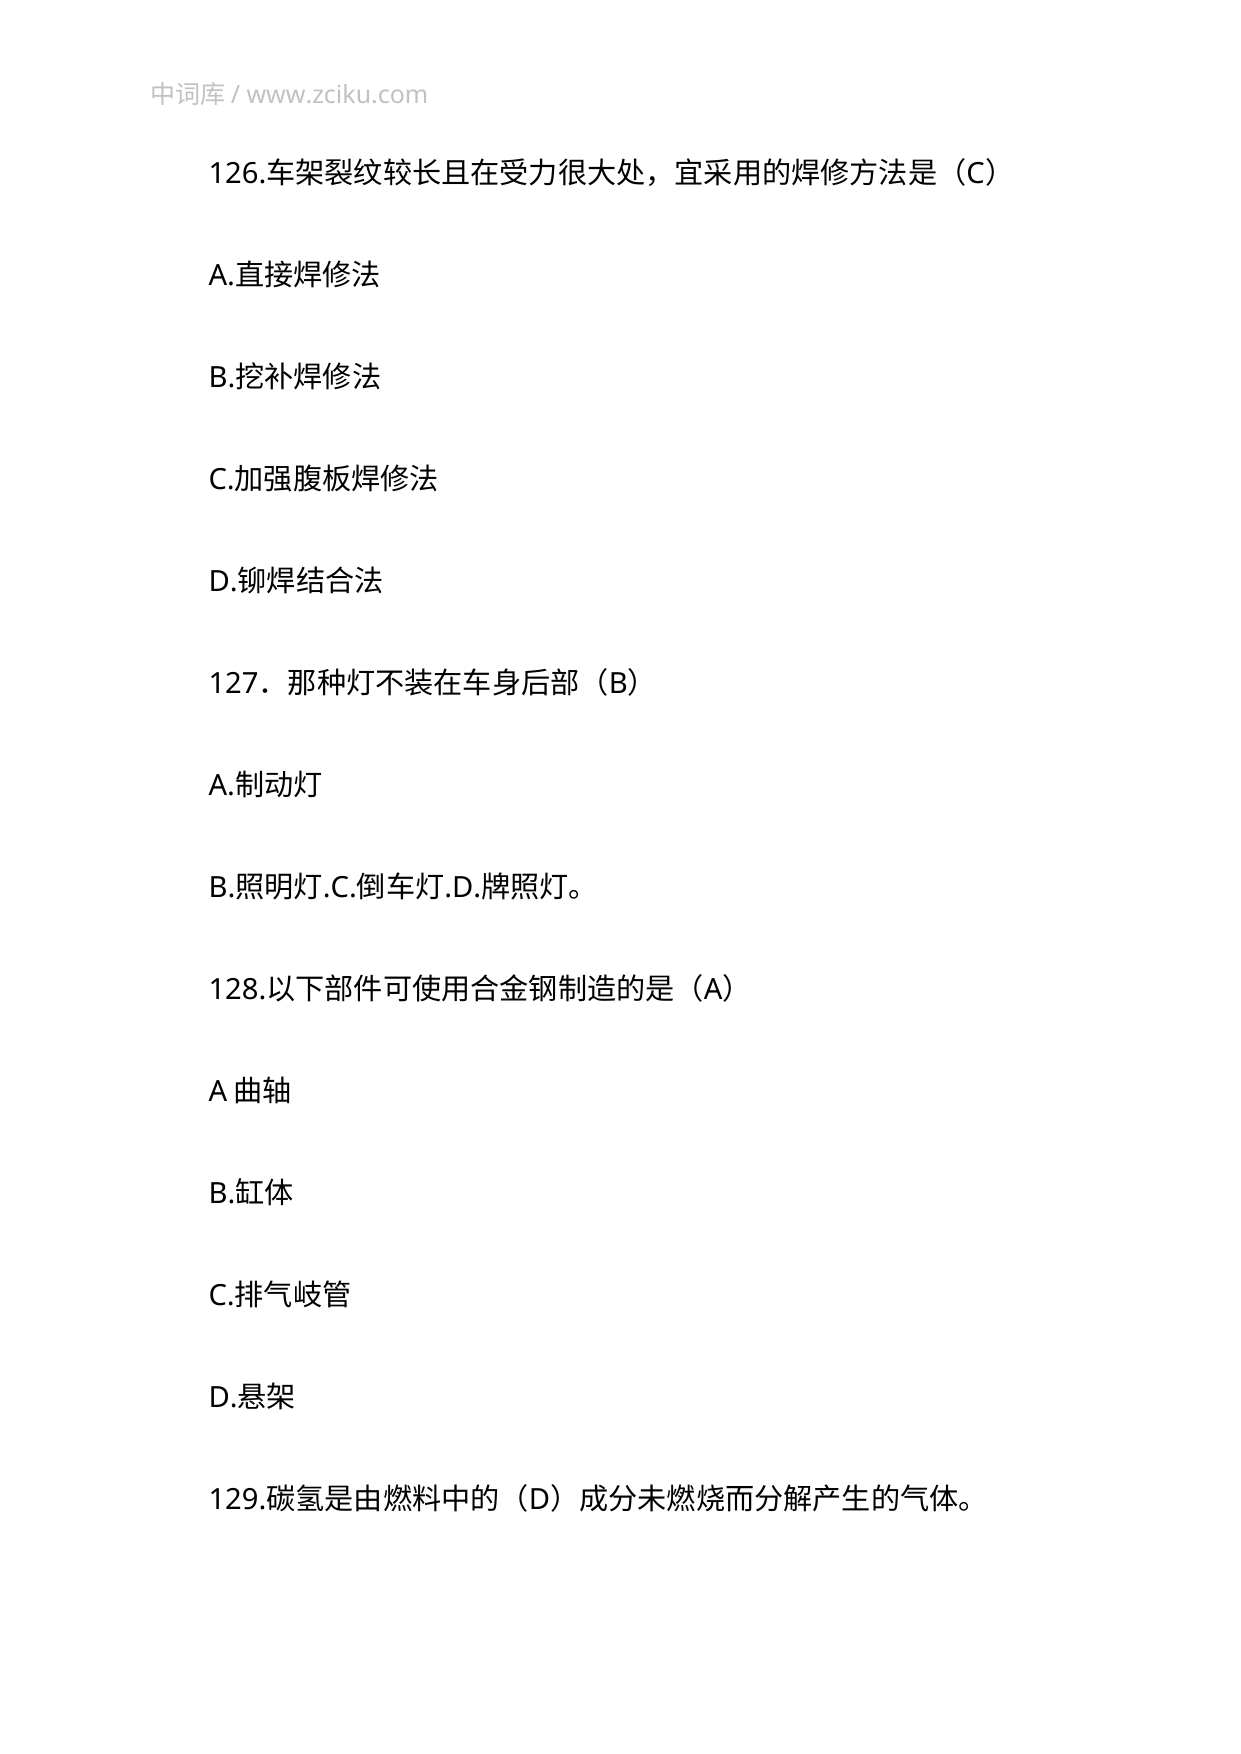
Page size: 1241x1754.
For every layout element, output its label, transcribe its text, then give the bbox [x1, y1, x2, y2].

text C.排气岐管 [150, 1272, 1090, 1314]
text 127．那种灯不装在车身后部（B） [150, 660, 1090, 702]
text B.照明灯.C.倒车灯.D.牌照灯。 [150, 864, 1090, 906]
text D.铆焊结合法 [150, 558, 1090, 600]
text 128.以下部件可使用合金钢制造的是（A） [150, 966, 1090, 1008]
text 129.碳氢是由燃料中的（D）成分未燃烧而分解产生的气体。 [150, 1476, 1090, 1518]
text A曲轴 [150, 1068, 1090, 1110]
text B.缸体 [150, 1170, 1090, 1212]
text A.直接焊修法 [150, 252, 1090, 294]
text C.加强腹板焊修法 [150, 456, 1090, 498]
text D.悬架 [150, 1374, 1090, 1416]
text A.制动灯 [150, 762, 1090, 804]
text B.挖补焊修法 [150, 354, 1090, 396]
text 126.车架裂纹较长且在受力很大处，宜采用的焊修方法是（C） [150, 150, 1090, 192]
